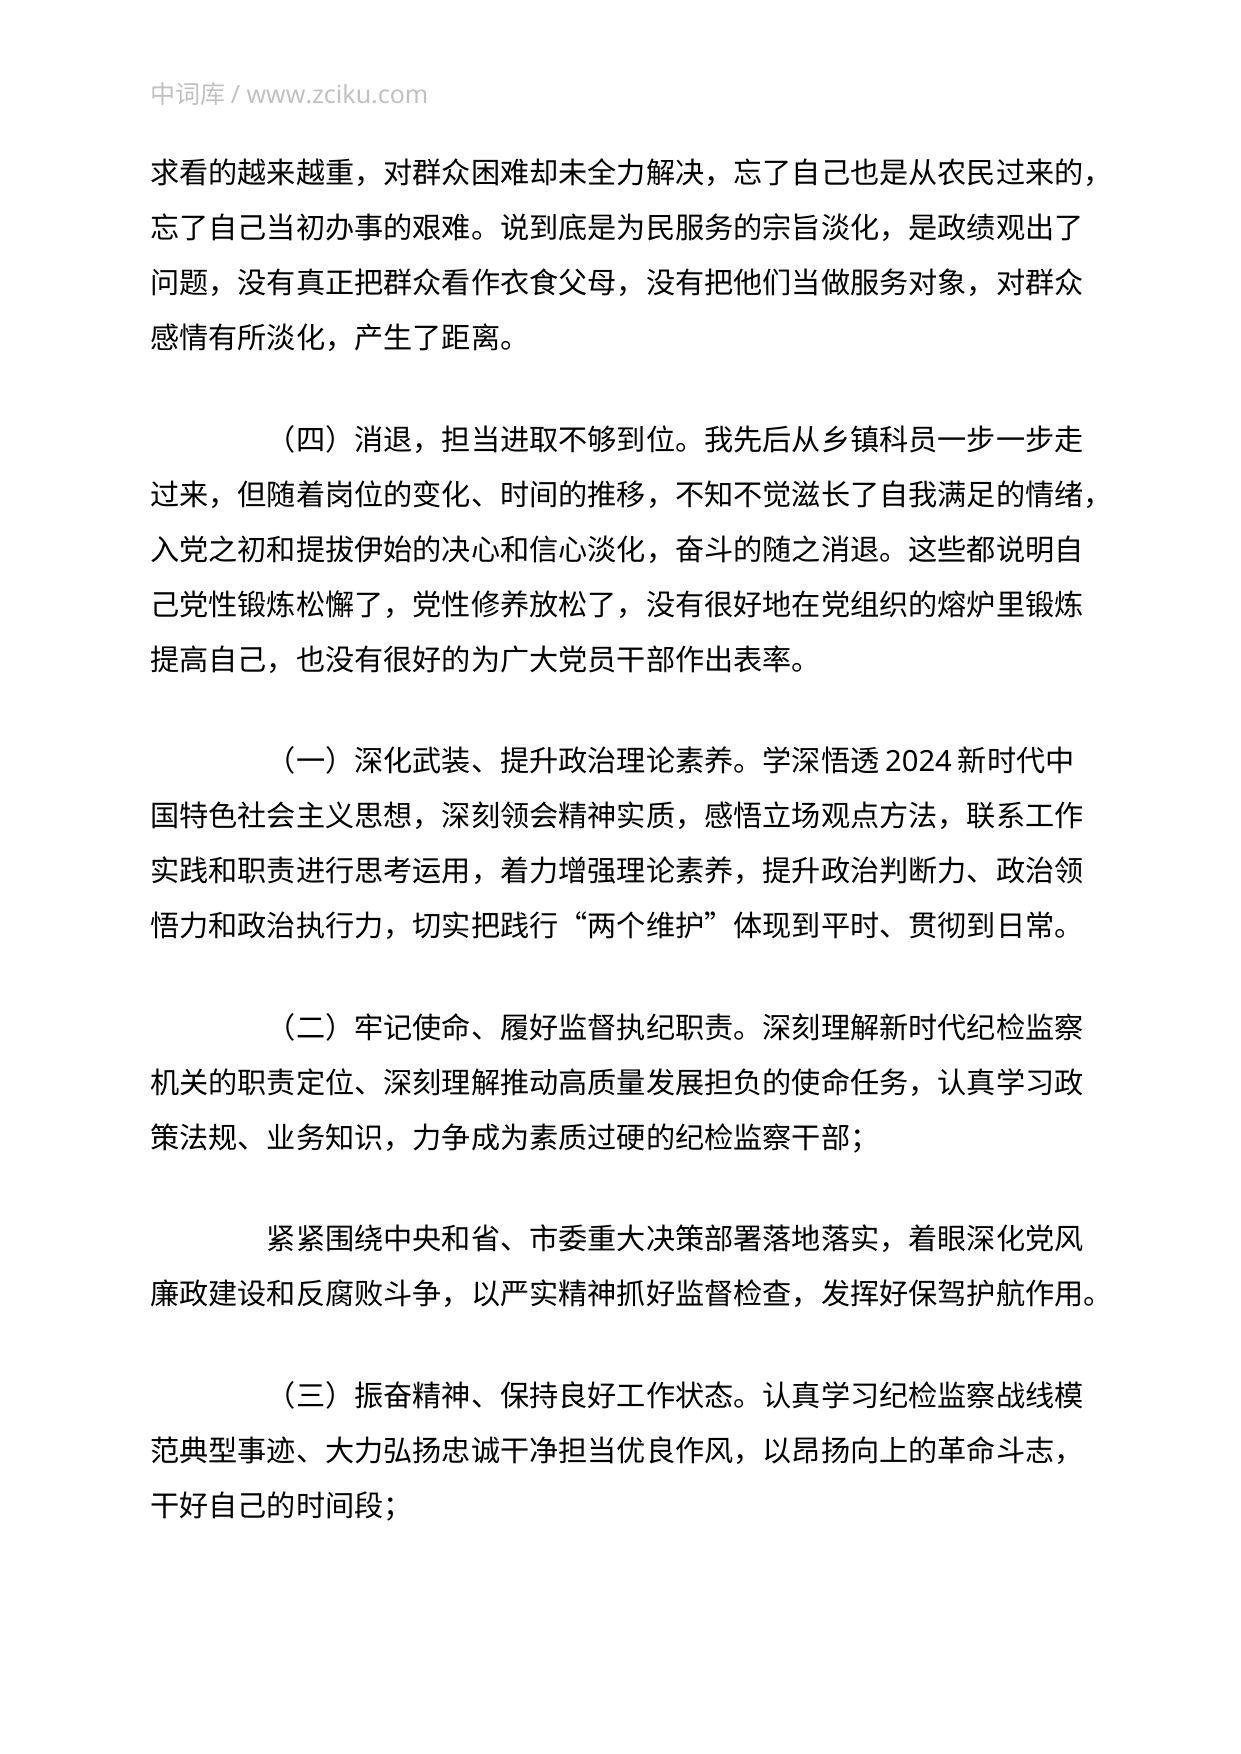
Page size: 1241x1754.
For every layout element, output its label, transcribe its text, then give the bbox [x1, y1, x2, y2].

text 紧紧围绕中央和省、市委重大决策部署落地落实，着眼深化党风廉政建设和反腐败斗争，以严实精神抓好监督检查，发挥好保驾护航作用。 [150, 1216, 1090, 1313]
text （二）牢记使命、履好监督执纪职责。深刻理解新时代纪检监察机关的职责定位、深刻理解推动高质量发展担负的使命任务，认真学习政策法规、业务知识，力争成为素质过硬的纪检监察干部； [150, 1004, 1090, 1156]
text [150, 150, 1090, 357]
text （三）振奋精神、保持良好工作状态。认真学习纪检监察战线模范典型事迹、大力弘扬忠诚干净担当优良作风，以昂扬向上的革命斗志，干好自己的时间段； [150, 1373, 1090, 1525]
text （四）消退，担当进取不够到位。我先后从乡镇科员一步一步走过来，但随着岗位的变化、时间的推移，不知不觉滋长了自我满足的情绪，入党之初和提拔伊始的决心和信心淡化，奋斗的随之消退。这些都说明自己党性锻炼松懈了，党性修养放松了，没有很好地在党组织的熔炉里锻炼提高自己，也没有很好的为广大党员干部作出表率。 [150, 416, 1090, 678]
text （一）深化武装、提升政治理论素养。学深悟透2024新时代中国特色社会主义思想，深刻领会精神实质，感悟立场观点方法，联系工作实践和职责进行思考运用，着力增强理论素养，提升政治判断力、政治领悟力和政治执行力，切实把践行“两个维护”体现到平时、贯彻到日常。 [150, 738, 1090, 945]
